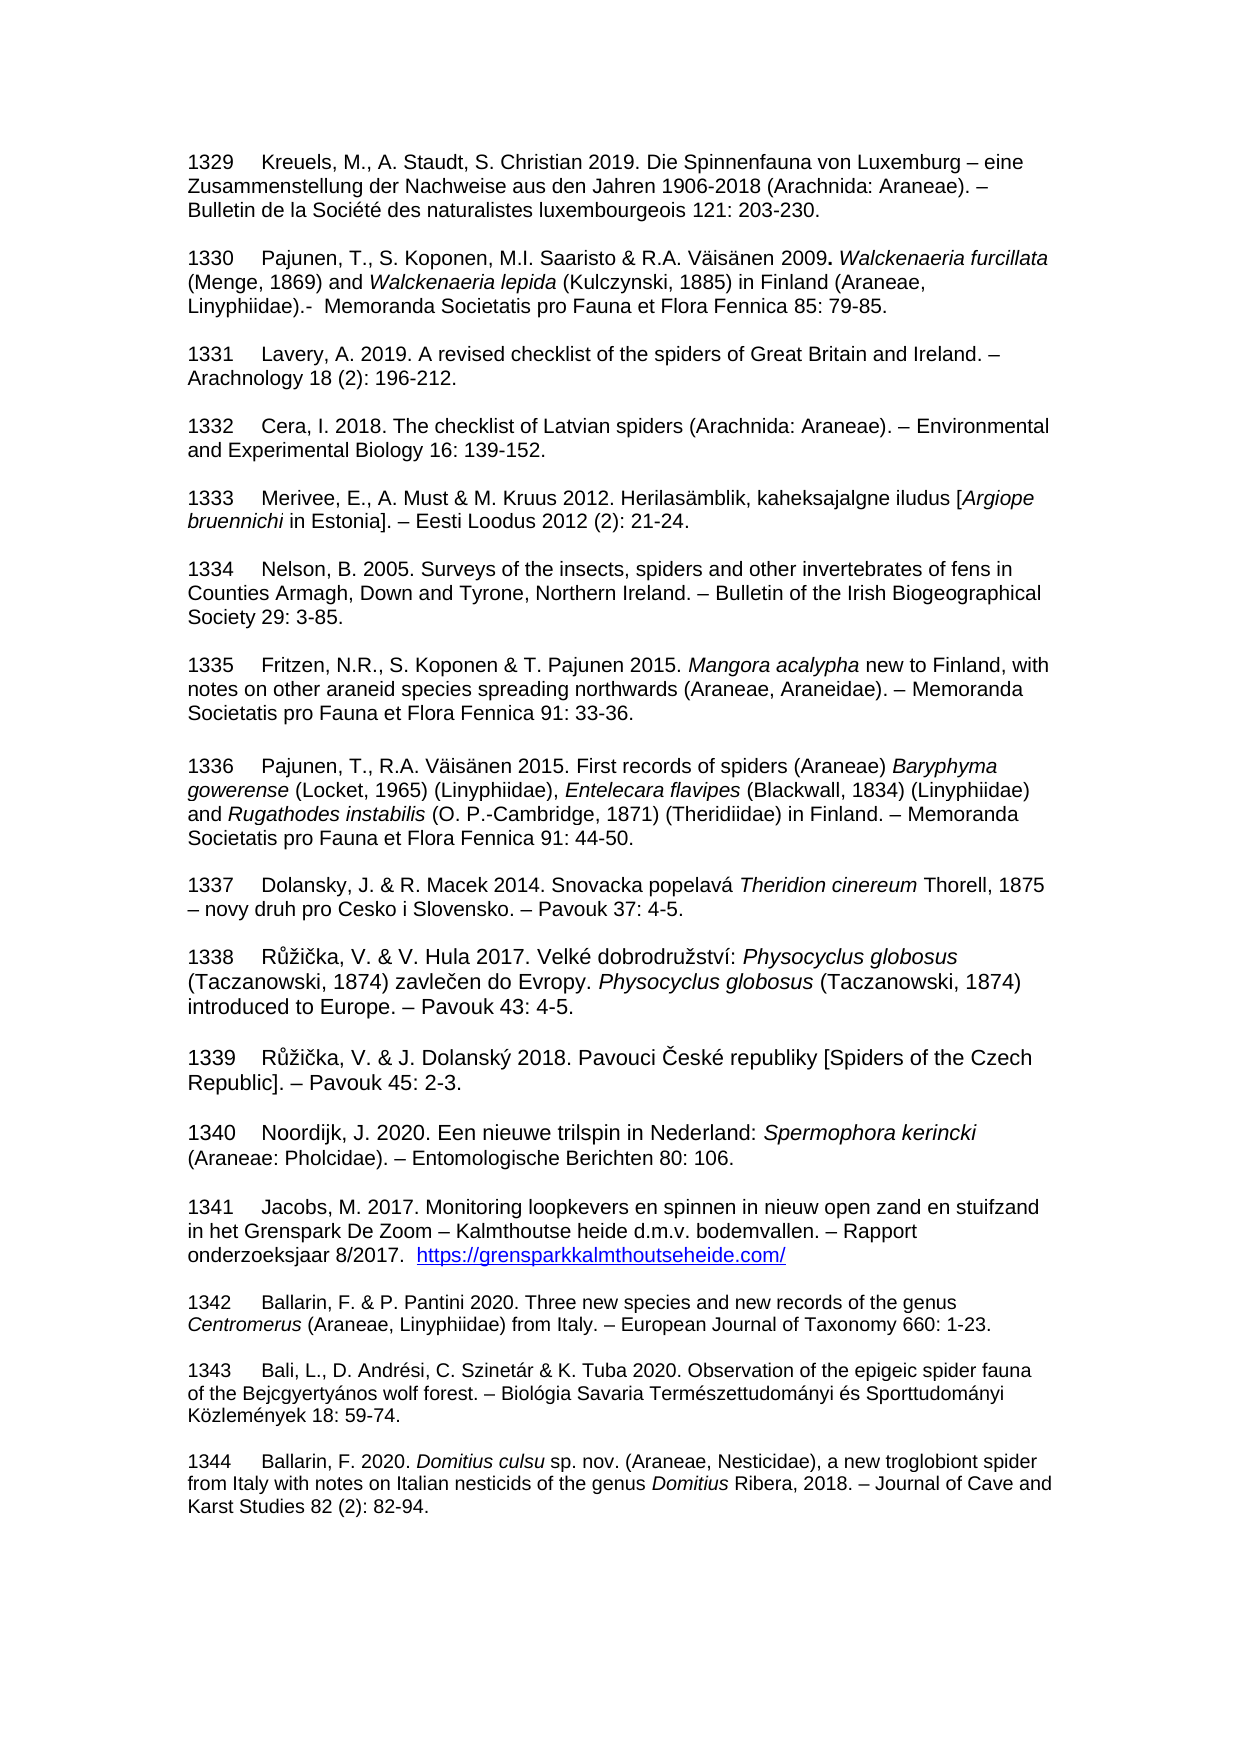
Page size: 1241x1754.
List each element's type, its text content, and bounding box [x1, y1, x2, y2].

text 1329 Kreuels, M., A. Staudt, S. Christian 2019. Die Spinnenfauna von Luxemburg – eine Zusammenstellung der Nachweise aus den Jahren 1906-2018 (Arachnida: Araneae). – Bulletin de la Société des naturalistes luxembourgeois 121: 203-230. [820, 150, 1053, 222]
text 1338 Růžička, V. & V. Hula 2017. Velké dobrodružství: Physocyclus globosus (Taczanowski, 1874) zavlečen do Evropy. Physocyclus globosus (Taczanowski, 1874) introduced to Europe. – Pavouk 43: 4-5. [574, 944, 1053, 1019]
text 1341 Jacobs, M. 2017. Monitoring loopkevers en spinnen in nieuw open zand en stuifzand in het Grenspark De Zoom – Kalmthoutse heide d.m.v. bodemvallen. – Rapport onderzoeksjaar 8/2017. https://grensparkkalmthoutseheide.com/ [187, 1195, 1053, 1267]
text 1331 Lavery, A. 2019. A revised checklist of the spiders of Great Britain and Ireland. – Arachnology 18 (2): 196-212. [457, 342, 1053, 389]
text 1339 Růžička, V. & J. Dolanský 2018. Pavouci České republiky [Spiders of the Czech Republic]. – Pavouk 45: 2-3. [462, 1045, 1053, 1095]
text 1336 Pajunen, T., R.A. Väisänen 2015. First records of spiders (Araneae) Baryphyma gowerense (Locket, 1965) (Linyphiidae), Entelecara flavipes (Blackwall, 1834) (Linyphiidae) and Rugathodes instabilis (O. P.-Cambridge, 1871) (Theridiidae) in Finland. – Memoranda Societatis pro Fauna et Flora Fennica 91: 44-50. [187, 753, 1053, 849]
text 1337 Dolansky, J. & R. Macek 2014. Snovacka popelavá Theridion cinereum Thorell, 1875 – novy druh pro Cesko i Slovensko. – Pavouk 37: 4-5. [684, 873, 1053, 921]
text 1343 Bali, L., D. Andrési, C. Szinetár & K. Tuba 2020. Observation of the epigeic spider fauna of the Bejcgyertyános wolf forest. – Biológia Savaria Természettudományi és Sporttudományi Közlemények 18: 59-74. [401, 1359, 1053, 1427]
text 1344 Ballarin, F. 2020. Domitius culsu sp. nov. (Araneae, Nesticidae), a new troglobiont spider from Italy with notes on Italian nesticids of the genus Domitius Ribera, 2018. – Journal of Cave and Karst Studies 82 (2): 82-94. [187, 1449, 1053, 1518]
text 1334 Nelson, B. 2005. Surveys of the insects, spiders and other invertebrates of fens in Counties Armagh, Down and Tyrone, Northern Ireland. – Bulletin of the Irish Biogeographical Society 29: 3-85. [187, 557, 1053, 629]
text 1333 Merivee, E., A. Must & M. Kruus 2012. Herilasämblik, kaheksajalgne iludus [Argiope bruennichi in Estonia]. – Eesti Loodus 2012 (2): 21-24. [690, 485, 1053, 533]
text 1332 Cera, I. 2018. The checklist of Latvian spiders (Arachnida: Araneae). – Environmental and Experimental Biology 16: 139-152. [187, 413, 1053, 461]
text 1340 Noordijk, J. 2020. Een nieuwe trilspin in Nederland: Spermophora kerincki (Araneae: Pholcidae). – Entomologische Berichten 80: 106. [187, 1120, 1053, 1169]
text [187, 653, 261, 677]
text 1335 Fritzen, N.R., S. Koponen & T. Pajunen 2015. Mangora acalypha new to Finland, with notes on other araneid species spreading northwards (Araneae, Araneidae). – Memoranda Societatis pro Fauna et Flora Fennica 91: 33-36. [634, 653, 1053, 725]
